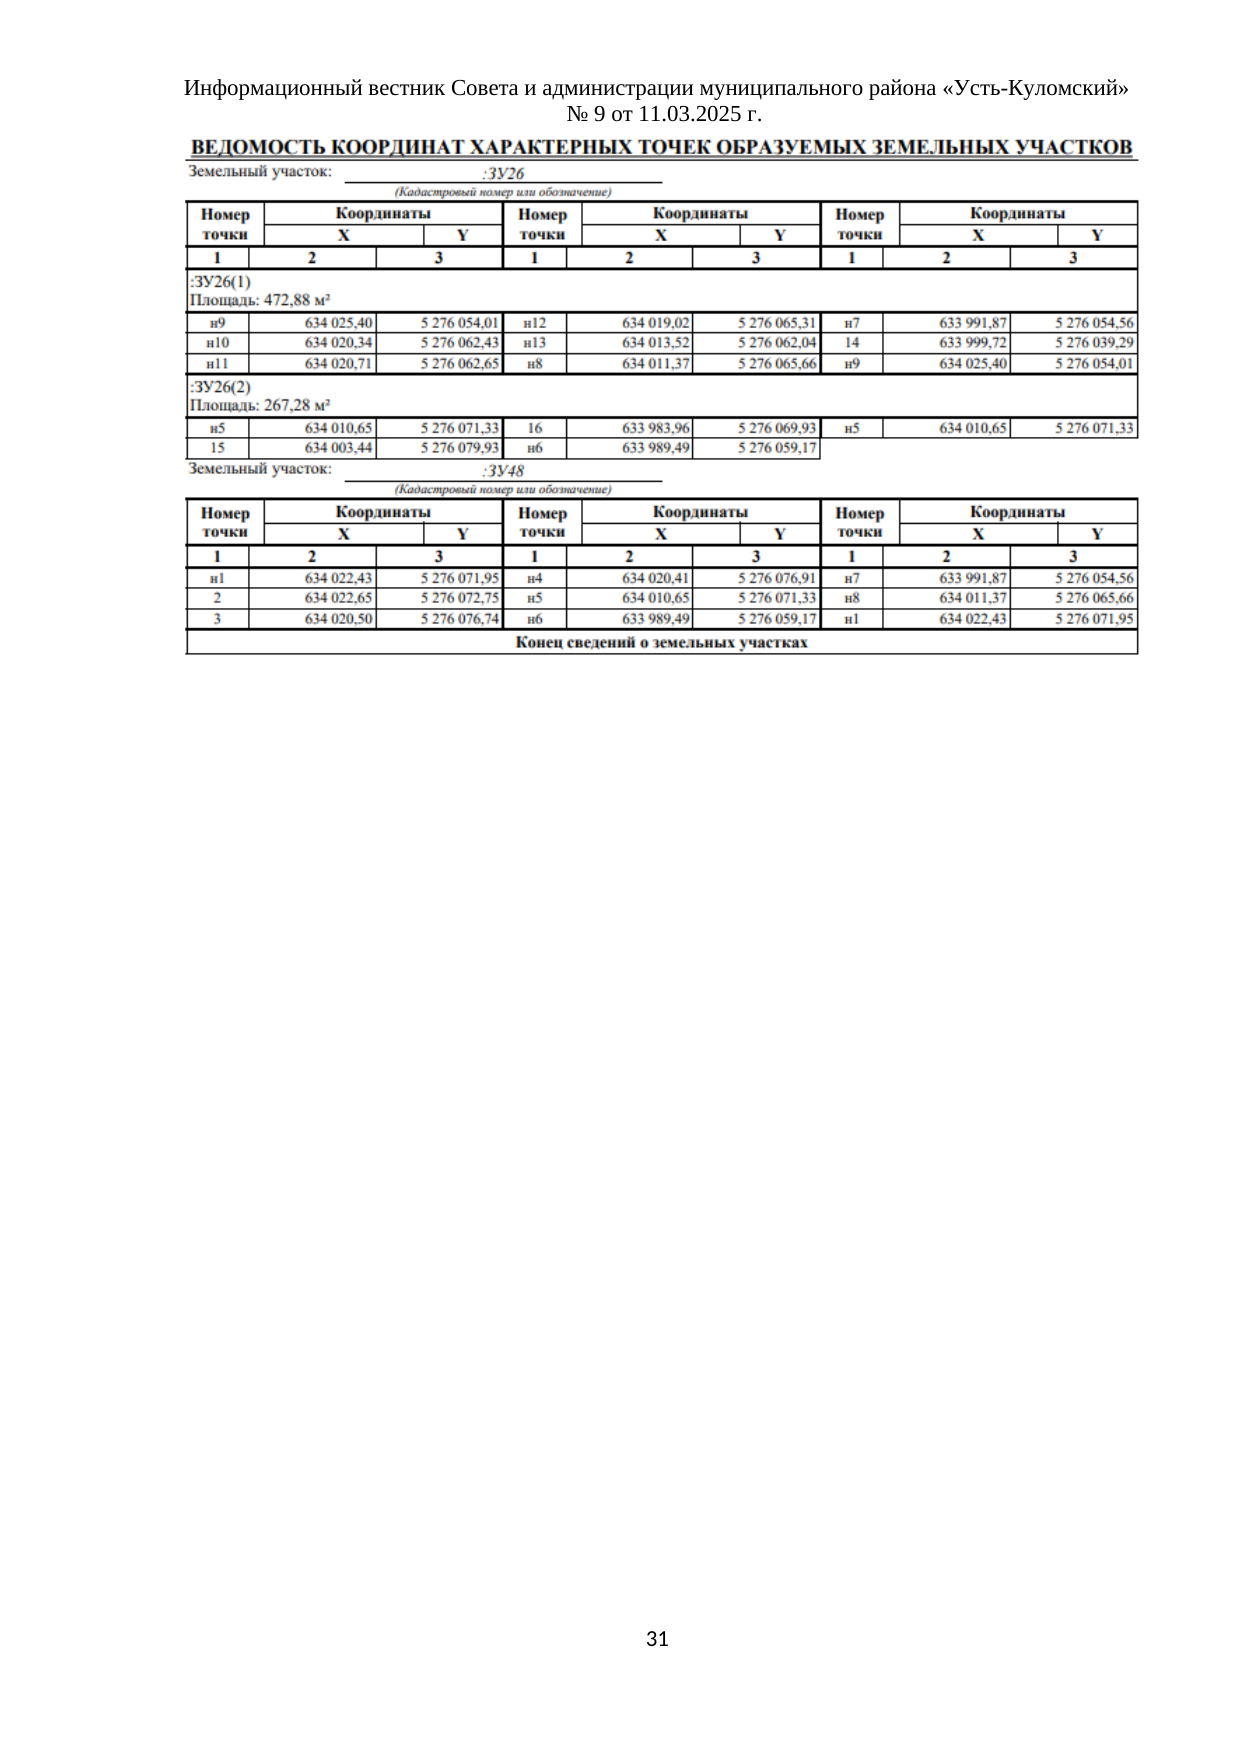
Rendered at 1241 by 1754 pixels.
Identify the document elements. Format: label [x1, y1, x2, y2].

picture [177, 126, 1147, 680]
